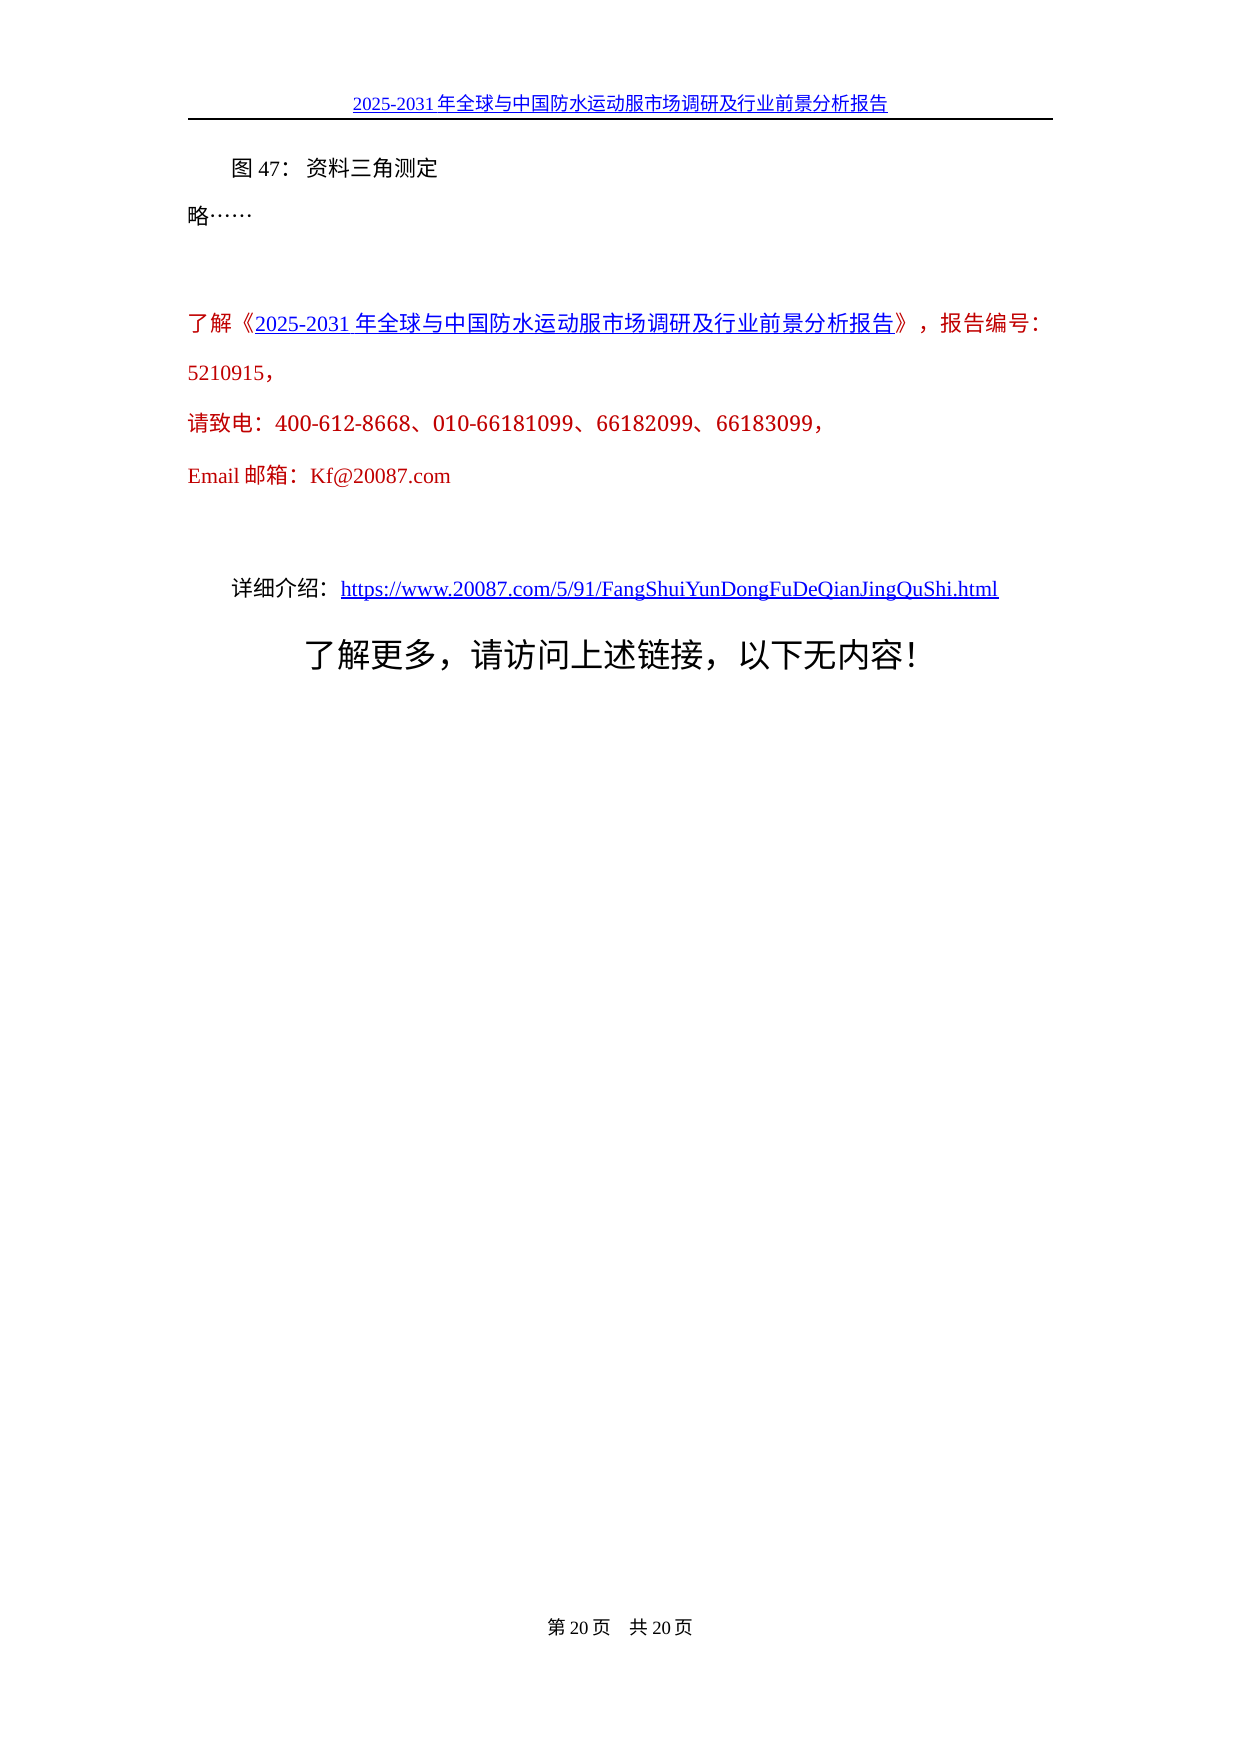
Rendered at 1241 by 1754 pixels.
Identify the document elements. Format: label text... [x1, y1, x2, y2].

title 了解更多，请访问上述链接，以下无内容！ [187, 620, 1053, 685]
text 了解《2025-2031年全球与中国防水运动服市场调研及行业前景分析报告》，报告编号：5210915， [187, 305, 1053, 387]
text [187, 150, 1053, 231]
text 请致电：400-612-8668、010-66181099、66182099、66183099， [187, 406, 1053, 438]
text Email邮箱：Kf@20087.com [187, 457, 1053, 490]
text 详细介绍：https://www.20087.com/5/91/FangShuiYunDongFuDeQianJingQuShi.html [187, 570, 1053, 603]
